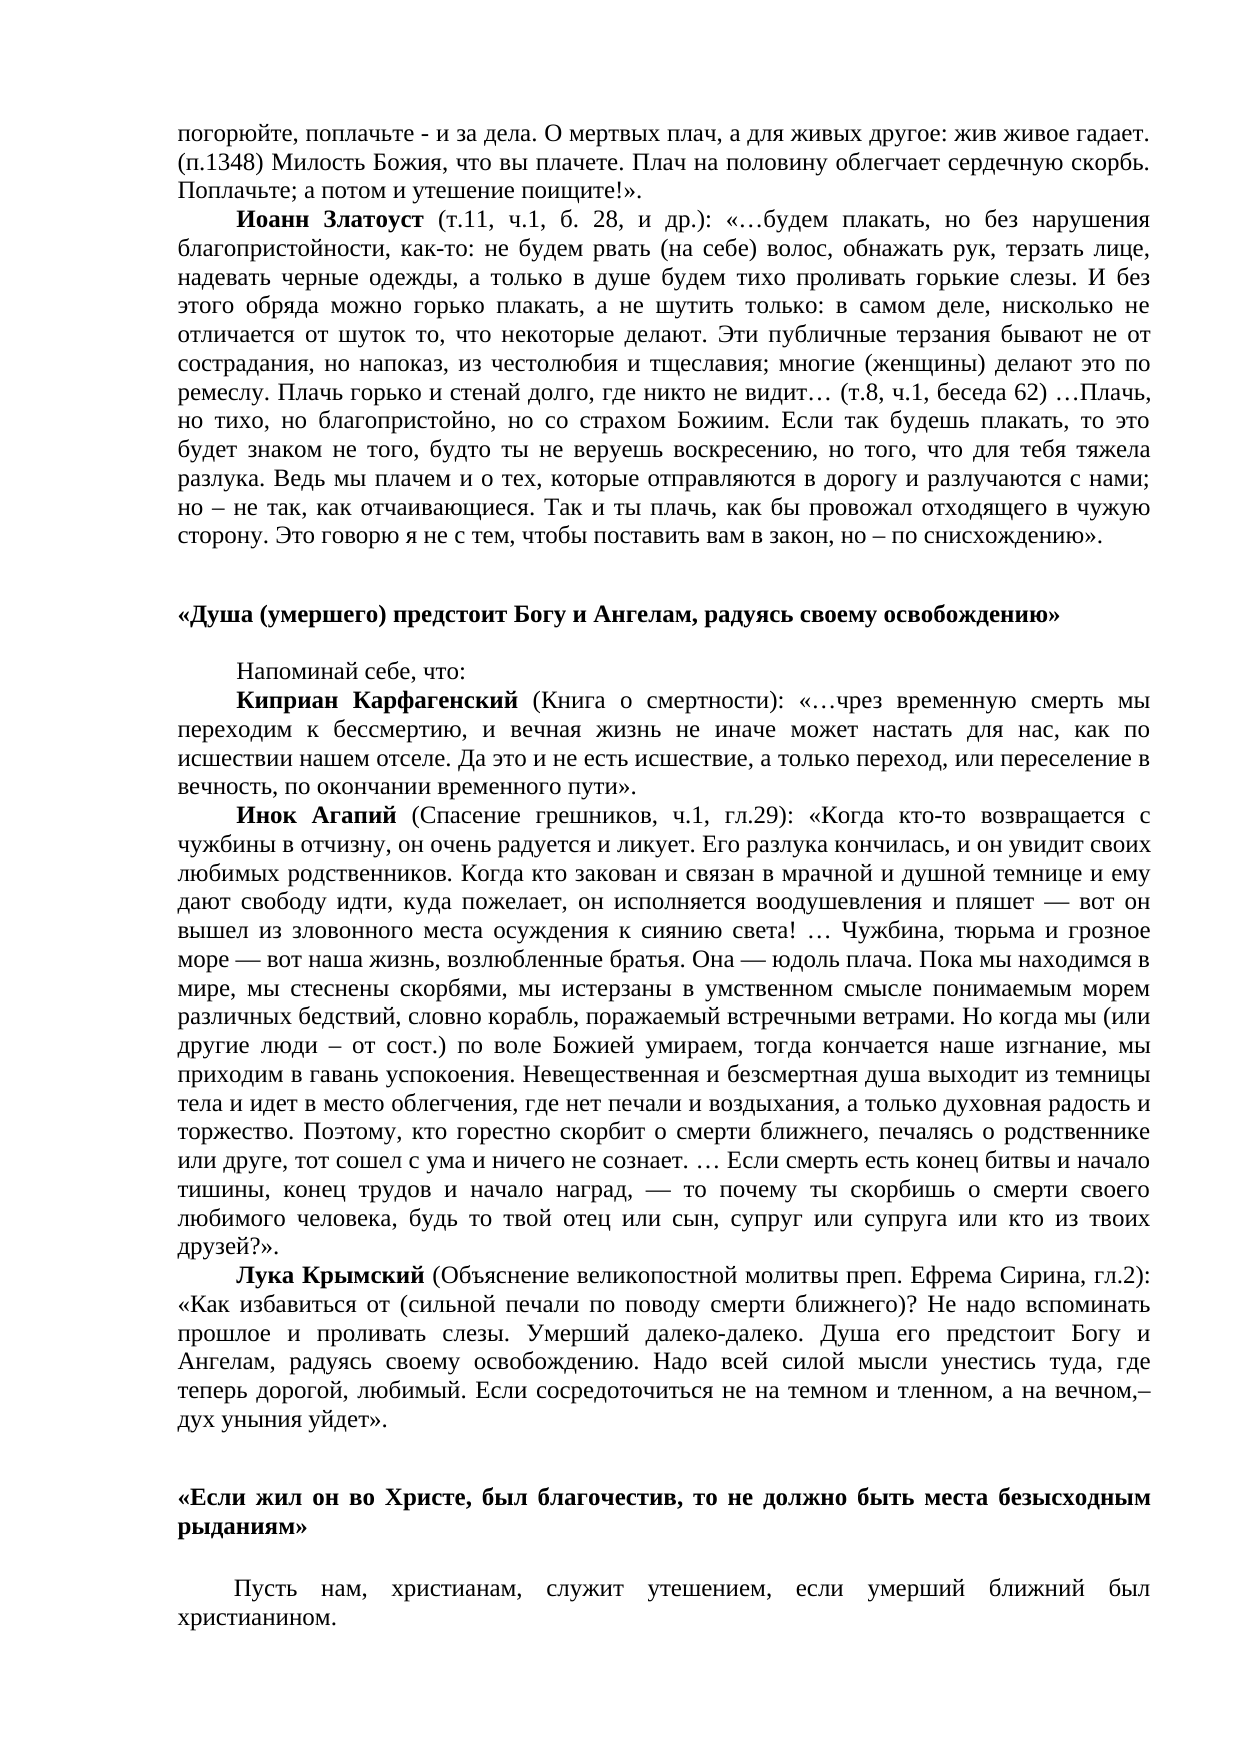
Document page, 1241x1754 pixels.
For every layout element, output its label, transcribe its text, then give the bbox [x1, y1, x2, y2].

text Напоминай себе, что: [177, 656, 1152, 685]
text Лука Крымский (Объяснение великопостной молитвы преп. Ефрема Сирина, гл.2): «Как избавиться от (сильной печали по поводу смерти ближнего)? Не надо вспоминать прошлое и проливать слезы. Умерший далеко-далеко. Душа его предстоит Богу и Ангелам, радуясь своему освобождению. Надо всей силой мысли унестись туда, где теперь дорогой, любимый. Если сосредоточиться не на темном и тленном, а на вечном,– дух уныния уйдет». [177, 1260, 1152, 1433]
subtitle «Если жил он во Христе, был благочестив, то не должно быть места безысходным рыданиям» [177, 1482, 1152, 1540]
subtitle «Душа (умершего) предстоит Богу и Ангелам, радуясь своему освобождению» [177, 599, 1152, 628]
text Пусть нам, христианам, служит утешением, если умерший ближний был христианином. [177, 1573, 1152, 1631]
text Иоанн Златоуст (т.11, ч.1, б. 28, и др.): «…будем плакать, но без нарушения благопристойности, как-то: не будем рвать (на себе) волос, обнажать рук, терзать лице, надевать черные одежды, а только в душе будем тихо проливать горькие слезы. И без этого обряда можно горько плакать, а не шутить только: в самом деле, нисколько не отличается от шуток то, что некоторые делают. Эти публичные терзания бывают не от сострадания, но напоказ, из честолюбия и тщеславия; многие (женщины) делают это по ремеслу. Плачь горько и стенай долго, где никто не видит… (т.8, ч.1, беседа 62) …Плачь, но тихо, но благопристойно, но со страхом Божиим. Если так будешь плакать, то это будет знаком не того, будто ты не веруешь воскресению, но того, что для тебя тяжела разлука. Ведь мы плачем и о тех, которые отправляются в дорогу и разлучаются с нами; но – не так, как отчаивающиеся. Так и ты плачь, как бы провожал отходящего в чужую сторону. Это говорю я не с тем, чтобы поставить вам в закон, но – по снисхождению». [177, 204, 1152, 549]
text Киприан Карфагенский (Книга о смертности): «…чрез временную смерть мы переходим к бессмертию, и вечная жизнь не иначе может настать для нас, как по исшествии нашем отселе. Да это и не есть исшествие, а только переход, или переселение в вечность, по окончании временного пути». [177, 685, 1152, 800]
text Инок Агапий (Спасение грешников, ч.1, гл.29): «Когда кто-то возвращается с чужбины в отчизну, он очень радуется и ликует. Его разлука кончилась, и он увидит своих любимых родственников. Когда кто закован и связан в мрачной и душной темнице и ему дают свободу идти, куда пожелает, он исполняется воодушевления и пляшет — вот он вышел из зловонного места осуждения к сиянию света! … Чужбина, тюрьма и грозное море — вот наша жизнь, возлюбленные братья. Она — юдоль плача. Пока мы находимся в мире, мы стеснены скорбями, мы истерзаны в умственном смысле понимаемым морем различных бедствий, словно корабль, поражаемый встречными ветрами. Но когда мы (или другие люди – от сост.) по воле Божией умираем, тогда кончается наше изгнание, мы приходим в гавань успокоения. Невещественная и безсмертная душа выходит из темницы тела и идет в место облегчения, где нет печали и воздыхания, а только духовная радость и торжество. Поэтому, кто горестно скорбит о смерти ближнего, печалясь о родственнике или друге, тот сошел с ума и ничего не сознает. … Если смерть есть конец битвы и начало тишины, конец трудов и начало наград, — то почему ты скорбишь о смерти своего любимого человека, будь то твой отец или сын, супруг или супруга или кто из твоих друзей?». [177, 800, 1152, 1260]
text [177, 118, 1152, 204]
